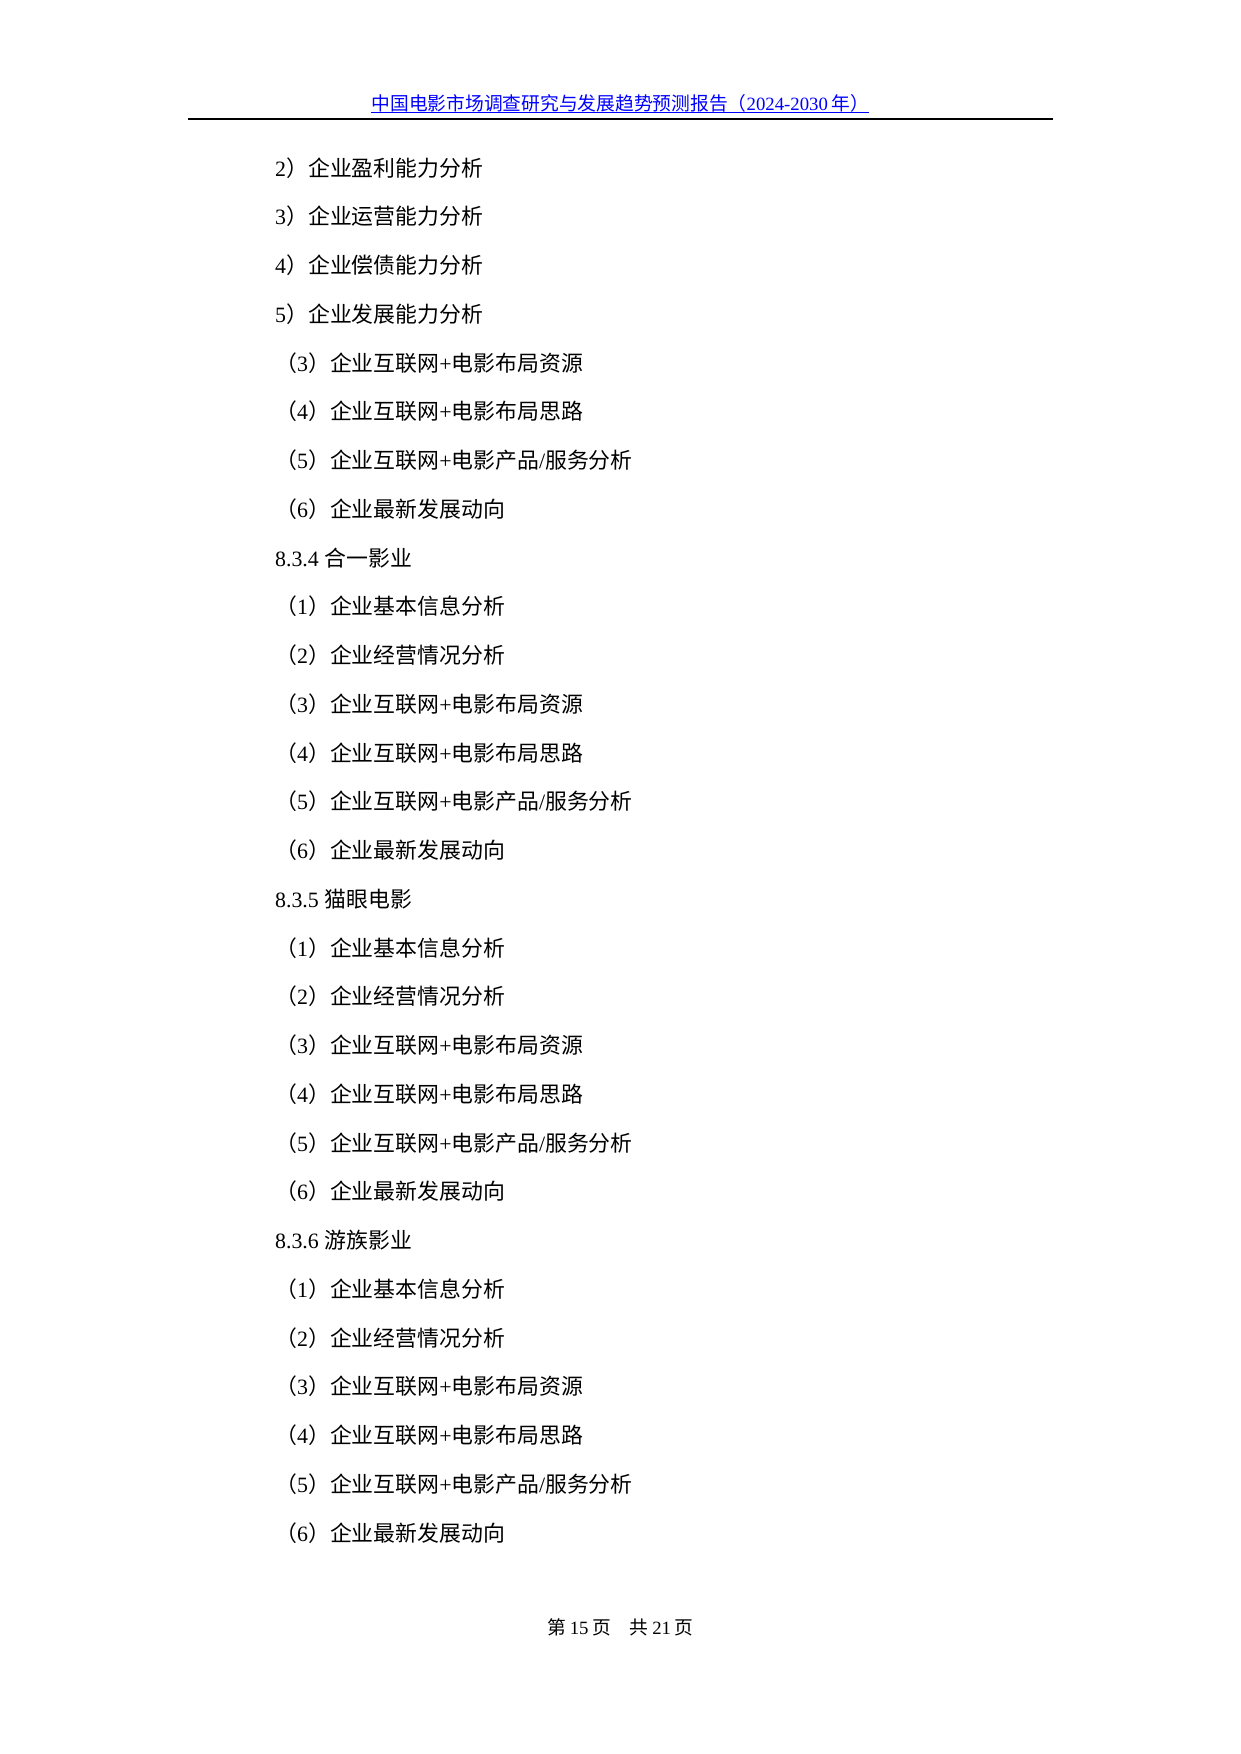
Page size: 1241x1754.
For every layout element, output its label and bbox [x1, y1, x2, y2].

text [187, 150, 1053, 1548]
